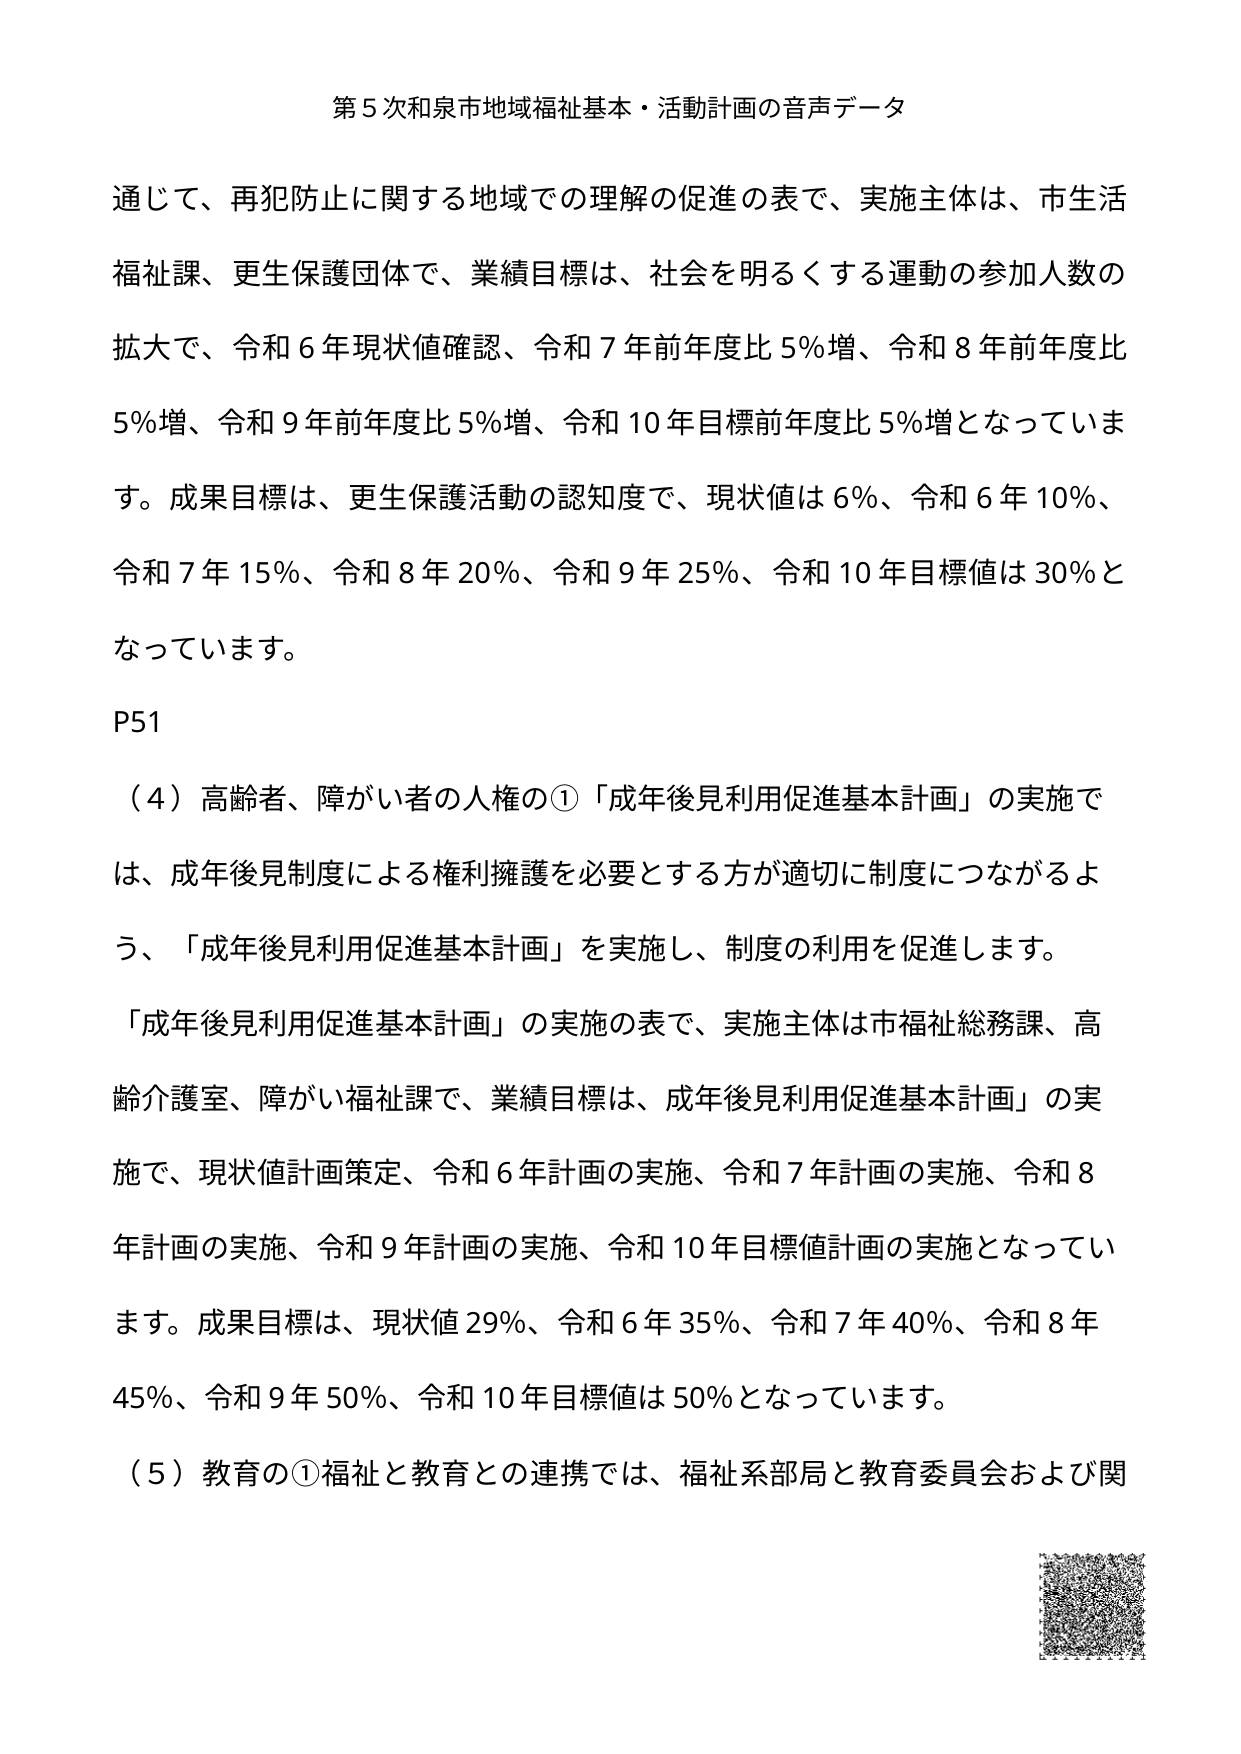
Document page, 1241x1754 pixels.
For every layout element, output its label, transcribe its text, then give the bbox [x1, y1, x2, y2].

picture [1039, 1553, 1146, 1660]
text P51 [112, 684, 1128, 759]
text （４）高齢者、障がい者の人権の①「成年後見利用促進基本計画」の実施では、成年後見制度による権利擁護を必要とする方が適切に制度につながるよう、「成年後見利用促進基本計画」を実施し、制度の利用を促進します。「成年後見利用促進基本計画」の実施の表で、実施主体は市福祉総務課、高齢介護室、障がい福祉課で、業績目標は、成年後見利用促進基本計画」の実施で、現状値計画策定、令和6年計画の実施、令和7年計画の実施、令和8年計画の実施、令和9年計画の実施、令和10年目標値計画の実施となっています。成果目標は、現状値29％、令和6年35％、令和7年40％、令和8年45％、令和9年50％、令和10年目標値は50％となっています。 [112, 759, 1128, 1434]
